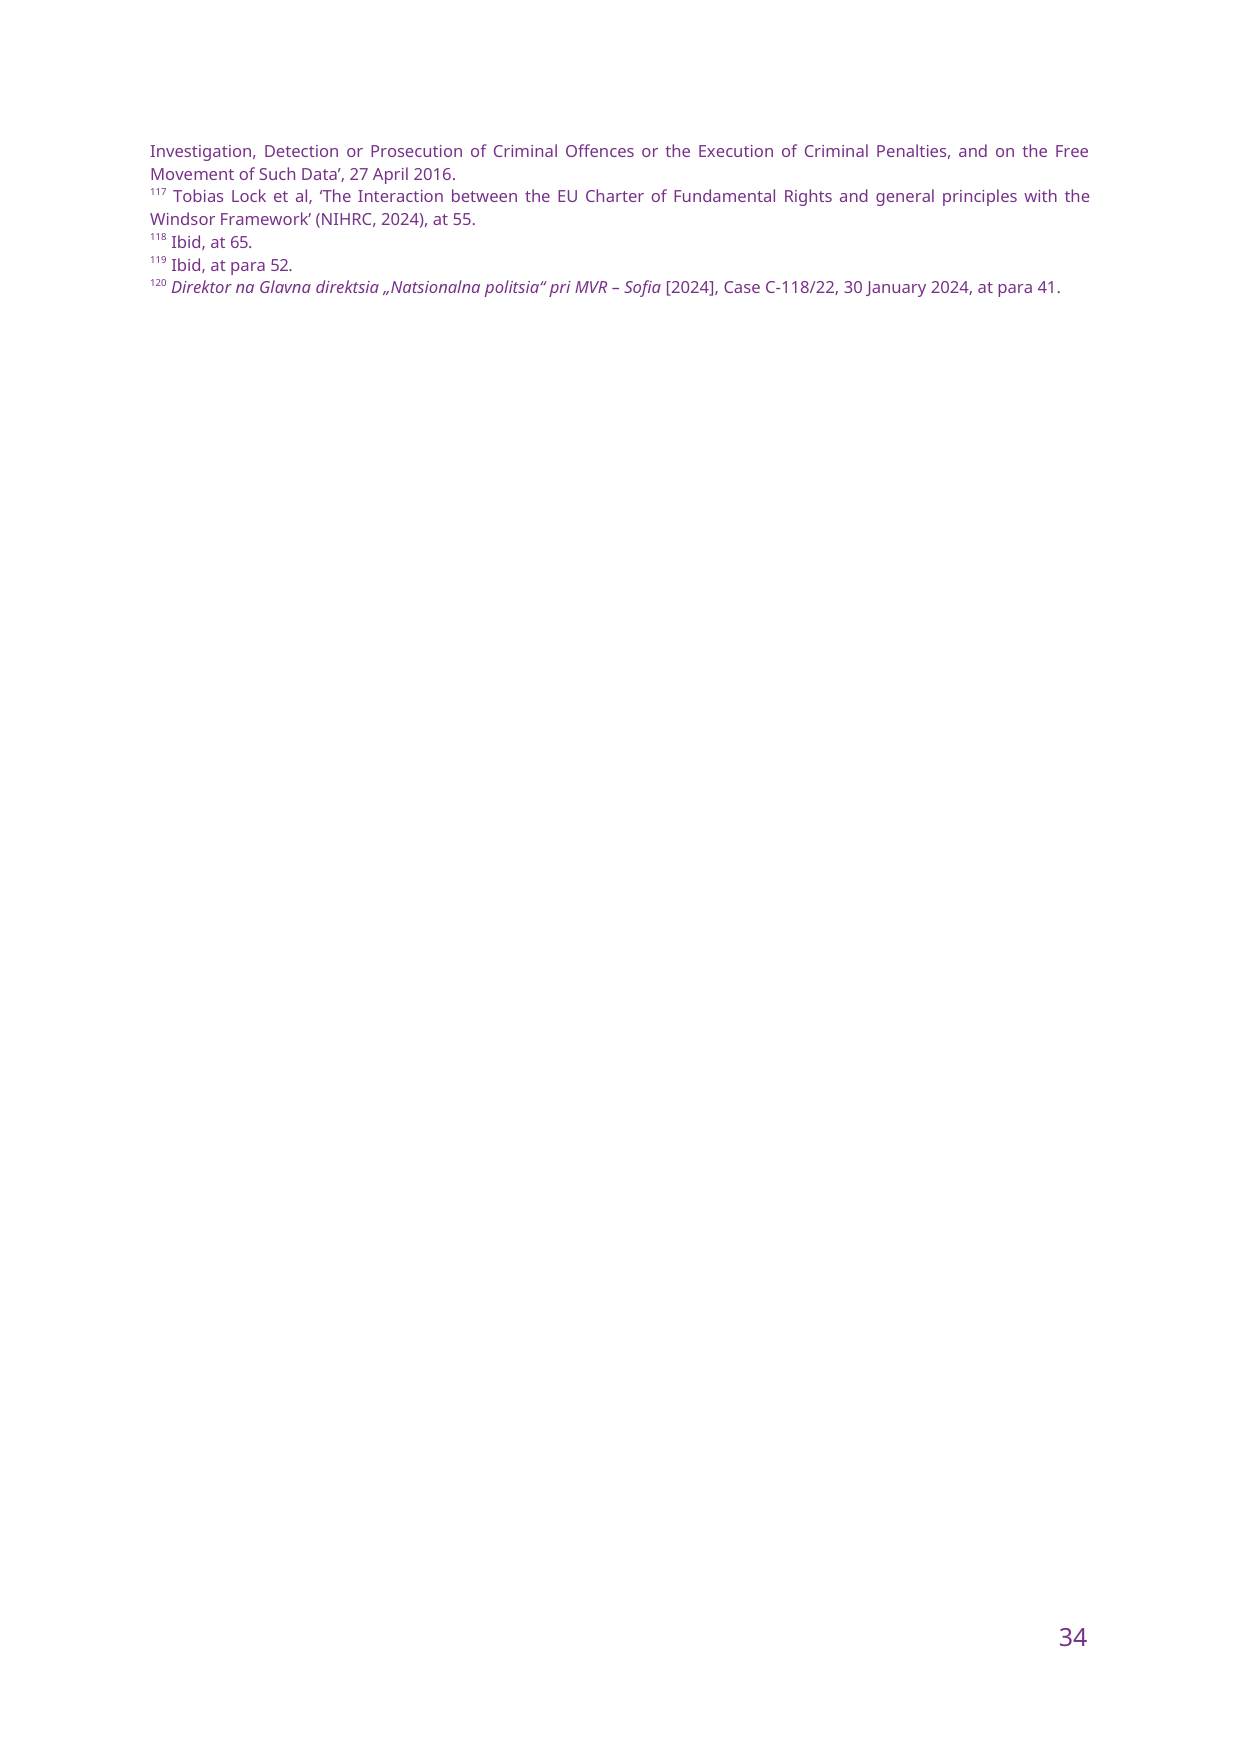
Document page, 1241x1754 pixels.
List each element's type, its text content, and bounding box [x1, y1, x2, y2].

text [150, 139, 1091, 185]
text 120 Direktor na Glavna direktsia „Natsionalna politsia“ pri MVR – Sofia [2024], Case C-118/22, 30 January 2024, at para 41. [150, 276, 1091, 298]
text 118 Ibid, at 65. [150, 230, 1103, 253]
text 117 Tobias Lock et al, ‘The Interaction between the EU Charter of Fundamental Rights and general principles with the Windsor Framework’ (NIHRC, 2024), at 55. [150, 185, 1090, 230]
text 119 Ibid, at para 52. [150, 253, 1103, 276]
